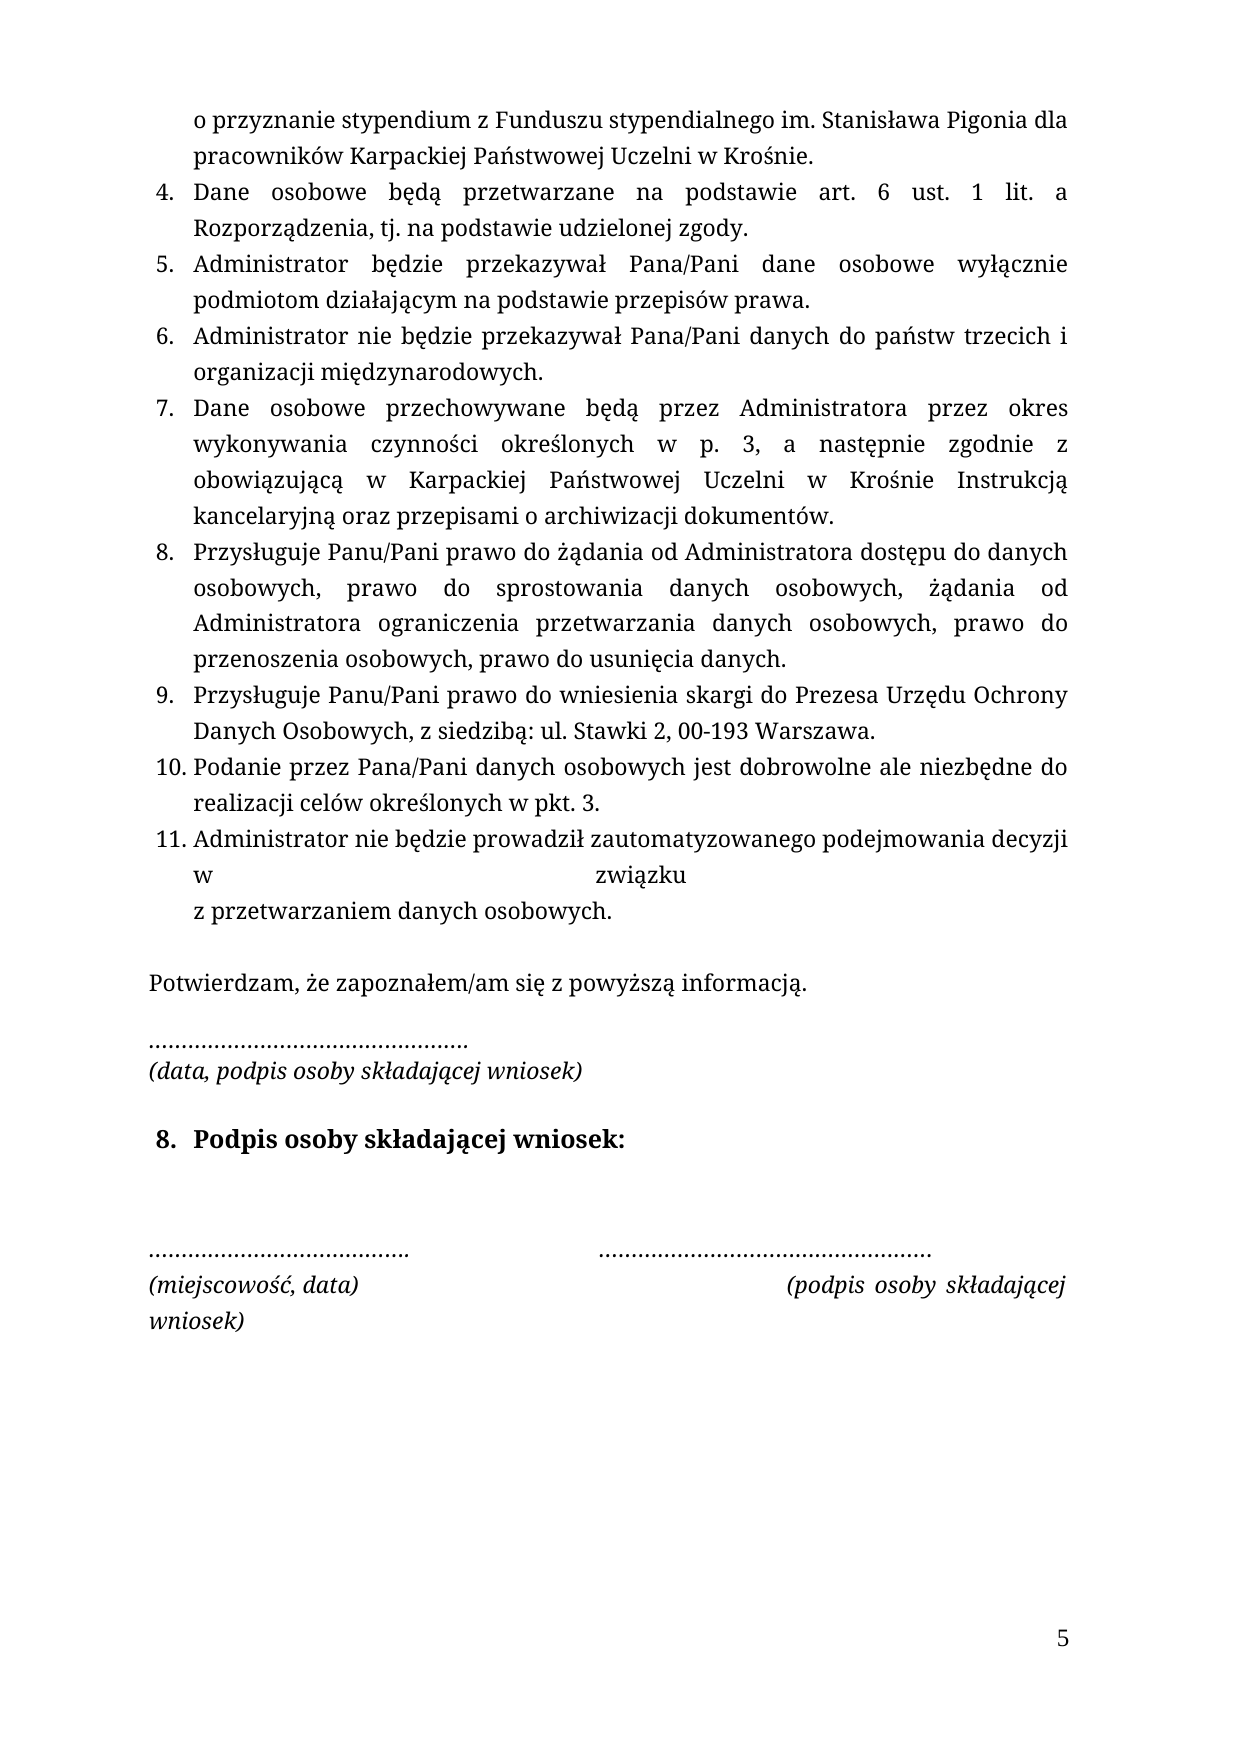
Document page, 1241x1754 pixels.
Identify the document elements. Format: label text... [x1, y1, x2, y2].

list …………………………………. …………………………………………… [149, 1233, 1069, 1264]
list Administrator nie będzie prowadził zautomatyzowanego podejmowania decyzji w związku z przetwarzaniem danych osobowych. [156, 823, 1069, 926]
list Dane osobowe przechowywane będą przez Administratora przez okres wykonywania czynności określonych w p. 3, a następnie zgodnie z obowiązującą w Karpackiej Państwowej Uczelni w Krośnie Instrukcją kancelaryjną oraz przepisami o archiwizacji dokumentów. [156, 392, 1069, 531]
text …………………………………………. [149, 1023, 1069, 1055]
list Przysługuje Panu/Pani prawo do wniesienia skargi do Prezesa Urzędu Ochrony Danych Osobowych, z siedzibą: ul. Stawki 2, 00-193 Warszawa. [156, 679, 1069, 746]
list (miejscowość, data) (podpis osoby składającej wniosek) [149, 1269, 1069, 1336]
text (data, podpis osoby składającej wniosek) [149, 1055, 1069, 1086]
list Podpis osoby składającej wniosek: [156, 1122, 1069, 1156]
list Dane osobowe będą przetwarzane na podstawie art. 6 ust. 1 lit. a Rozporządzenia, tj. na podstawie udzielonej zgody. [156, 176, 1069, 243]
list Potwierdzam, że zapoznałem/am się z powyższą informacją. [149, 967, 1069, 998]
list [156, 104, 1069, 171]
list Przysługuje Panu/Pani prawo do żądania od Administratora dostępu do danych osobowych, prawo do sprostowania danych osobowych, żądania od Administratora ograniczenia przetwarzania danych osobowych, prawo do przenoszenia osobowych, prawo do usunięcia danych. [156, 536, 1069, 674]
list Administrator będzie przekazywał Pana/Pani dane osobowe wyłącznie podmiotom działającym na podstawie przepisów prawa. [156, 248, 1069, 315]
list Podanie przez Pana/Pani danych osobowych jest dobrowolne ale niezbędne do realizacji celów określonych w pkt. 3. [156, 751, 1069, 818]
list Administrator nie będzie przekazywał Pana/Pani danych do państw trzecich i organizacji międzynarodowych. [156, 320, 1069, 387]
